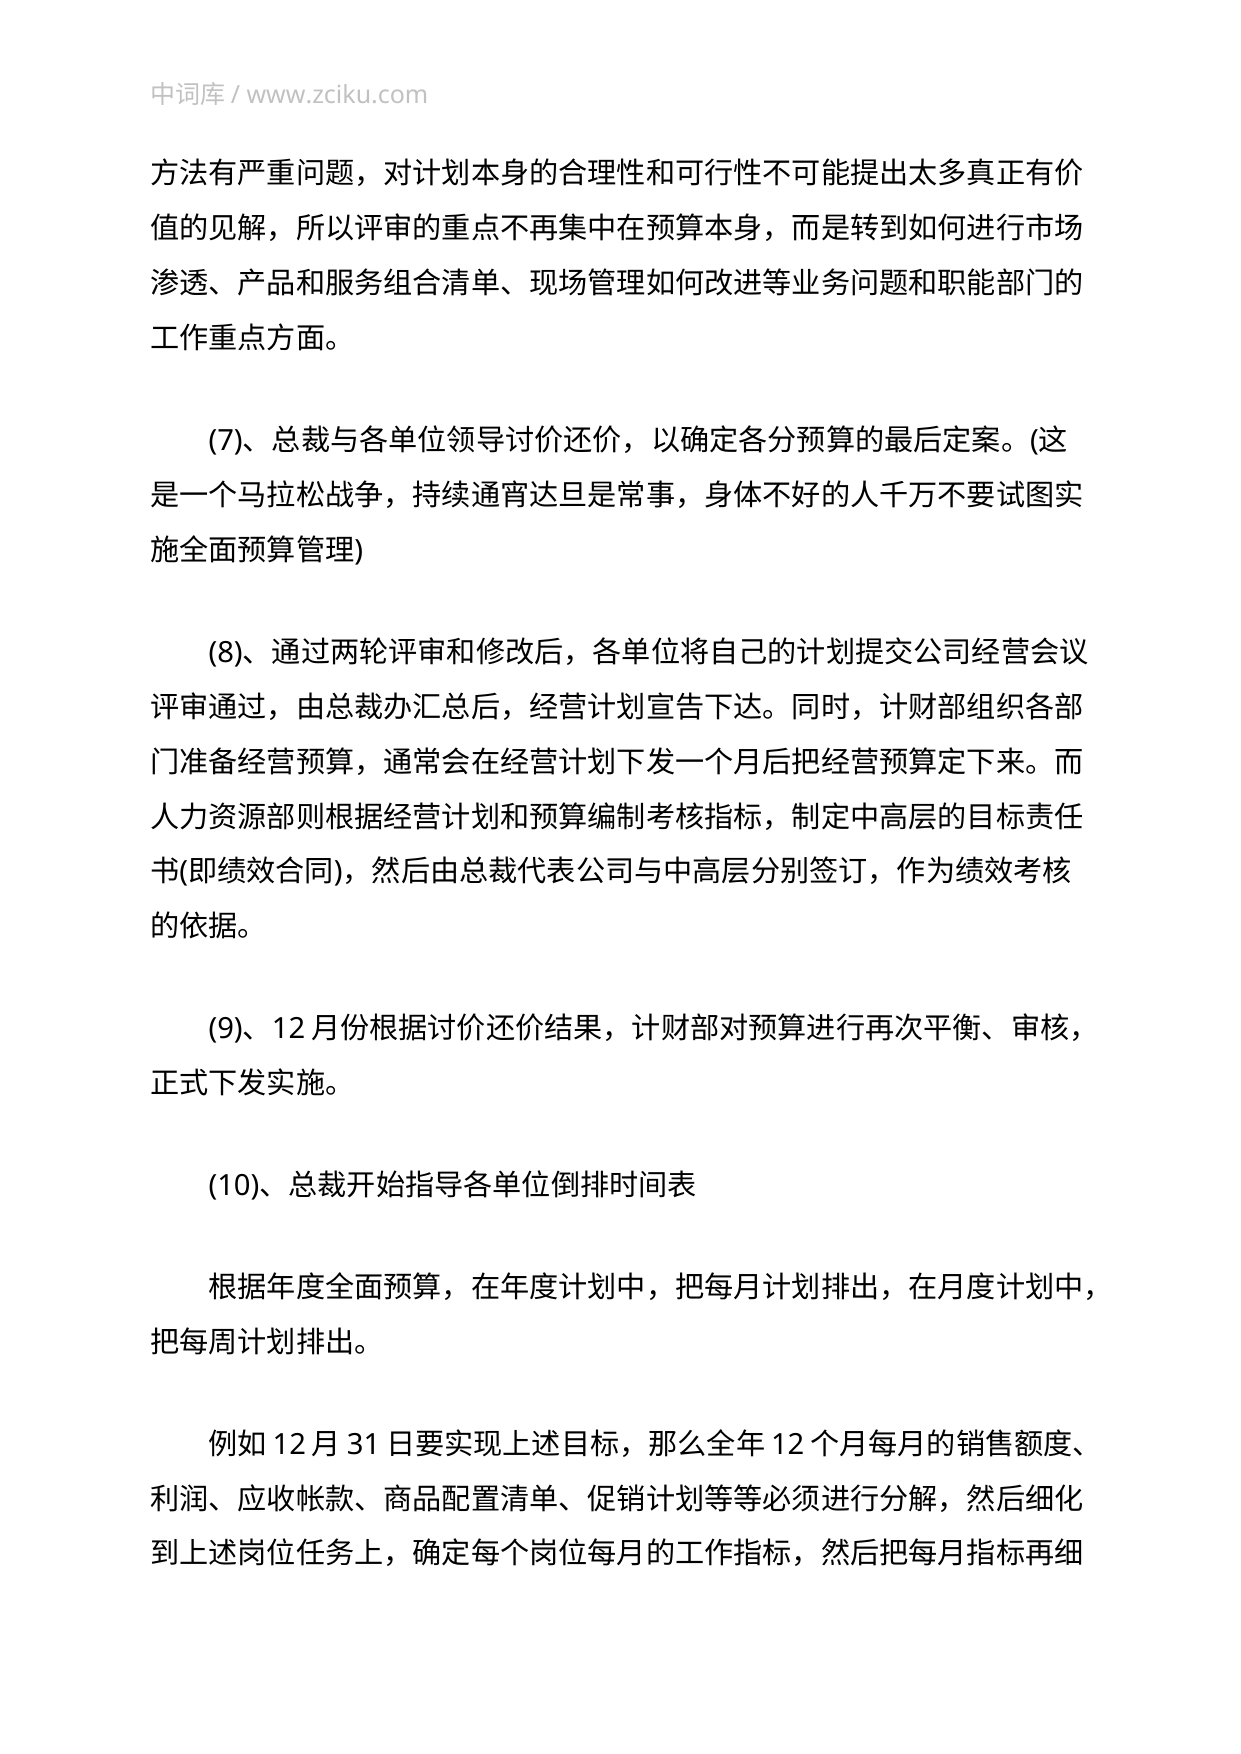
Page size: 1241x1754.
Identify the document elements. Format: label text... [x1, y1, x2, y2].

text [150, 1420, 1090, 1572]
text (8)、通过两轮评审和修改后，各单位将自己的计划提交公司经营会议评审通过，由总裁办汇总后，经营计划宣告下达。同时，计财部组织各部门准备经营预算，通常会在经营计划下发一个月后把经营预算定下来。而人力资源部则根据经营计划和预算编制考核指标，制定中高层的目标责任书(即绩效合同)，然后由总裁代表公司与中高层分别签订，作为绩效考核的依据。 [150, 628, 1090, 945]
text 根据年度全面预算，在年度计划中，把每月计划排出，在月度计划中，把每周计划排出。 [150, 1263, 1090, 1361]
text (7)、总裁与各单位领导讨价还价，以确定各分预算的最后定案。(这是一个马拉松战争，持续通宵达旦是常事，身体不好的人千万不要试图实施全面预算管理) [150, 416, 1090, 569]
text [150, 150, 1090, 357]
text (9)、12月份根据讨价还价结果，计财部对预算进行再次平衡、审核，正式下发实施。 [150, 1005, 1090, 1102]
text (10)、总裁开始指导各单位倒排时间表 [150, 1162, 1090, 1204]
